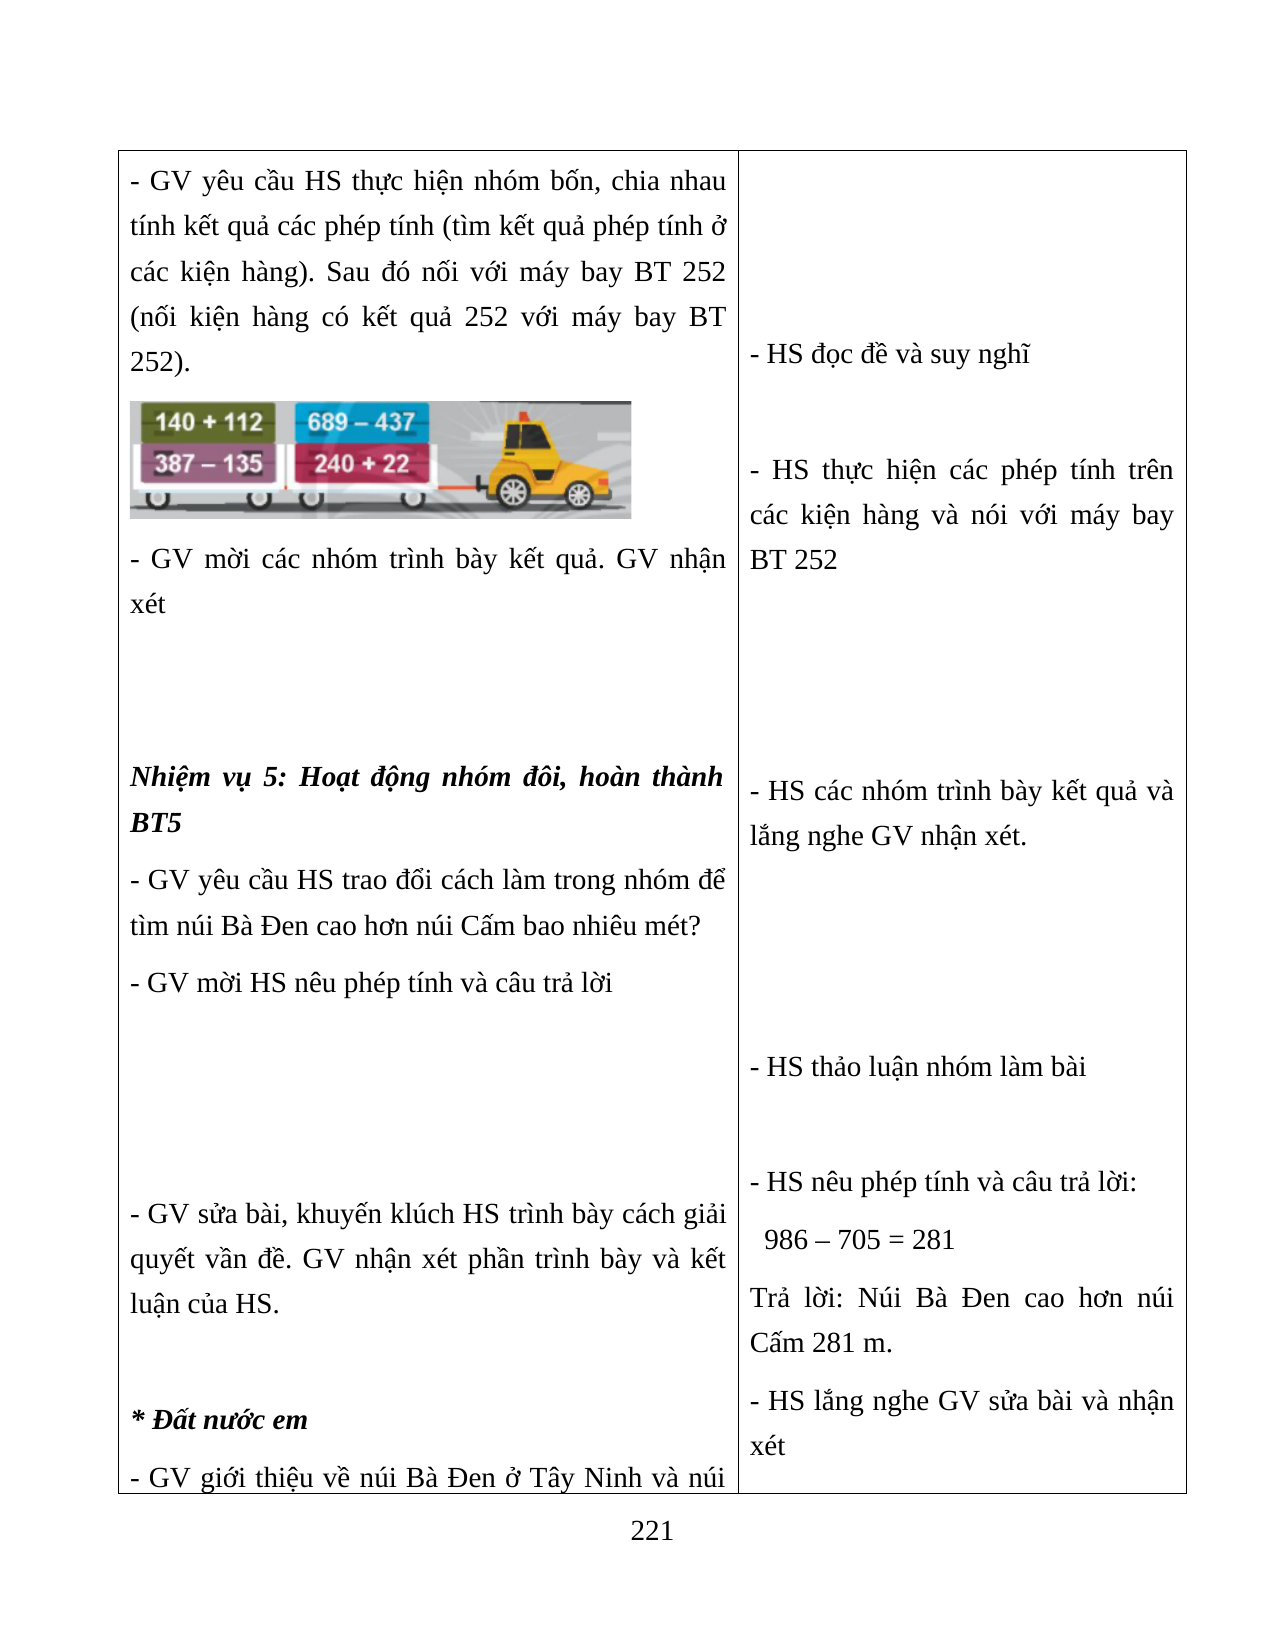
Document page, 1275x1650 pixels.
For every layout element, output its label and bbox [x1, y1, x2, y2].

table_cell [119, 151, 738, 1493]
picture [129, 401, 632, 519]
table_cell [739, 151, 1186, 1493]
